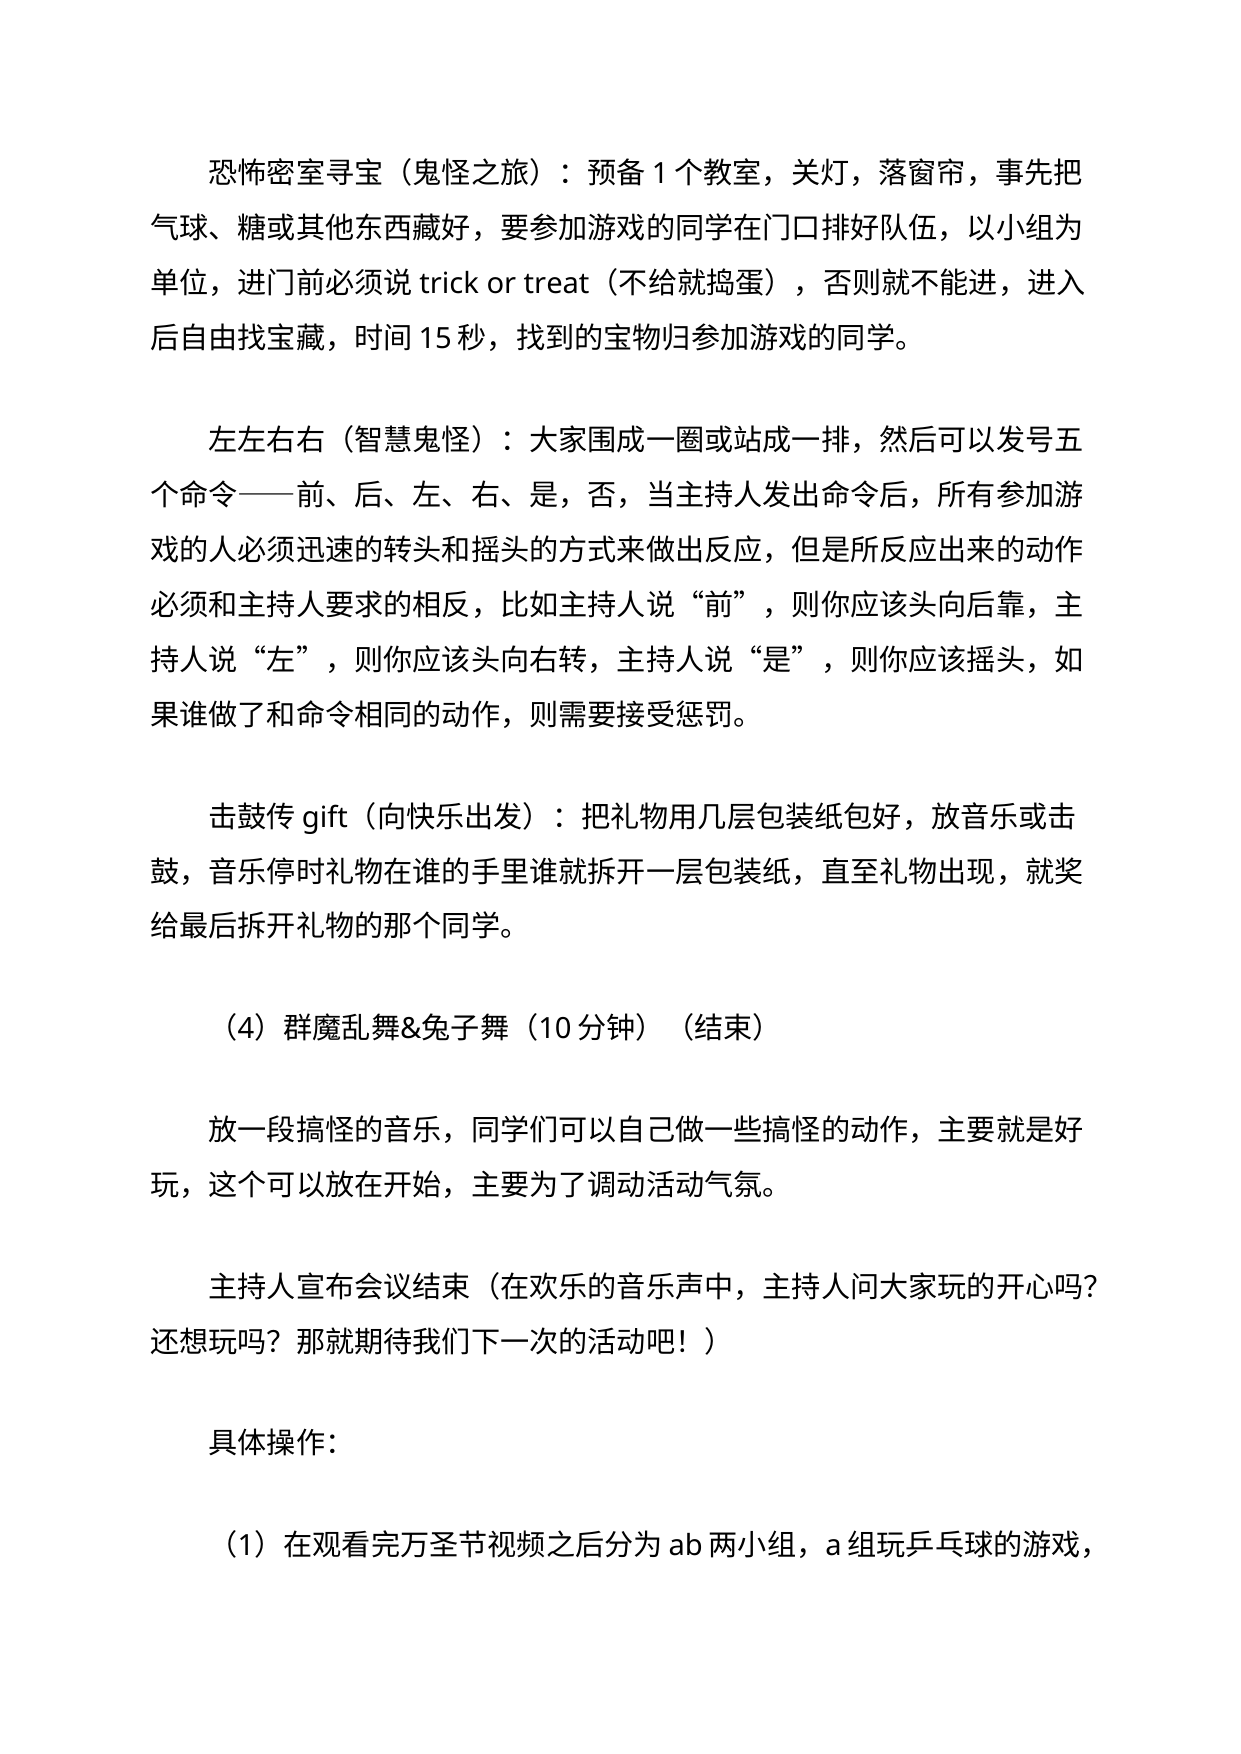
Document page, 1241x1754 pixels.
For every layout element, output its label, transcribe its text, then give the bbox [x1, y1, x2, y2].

text 恐怖密室寻宝（鬼怪之旅）：预备1个教室，关灯，落窗帘，事先把气球、糖或其他东西藏好，要参加游戏的同学在门口排好队伍，以小组为单位，进门前必须说 trick or treat（不给就捣蛋），否则就不能进，进入后自由找宝藏，时间15秒，找到的宝物归参加游戏的同学。 [150, 150, 1090, 357]
text 主持人宣布会议结束（在欢乐的音乐声中，主持人问大家玩的开心吗？还想玩吗？那就期待我们下一次的活动吧！） [150, 1263, 1090, 1361]
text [150, 1522, 1090, 1564]
text 左左右右（智慧鬼怪）：大家围成一圈或站成一排，然后可以发号五个命令——前、后、左、右、是，否，当主持人发出命令后，所有参加游戏的人必须迅速的转头和摇头的方式来做出反应，但是所反应出来的动作必须和主持人要求的相反，比如主持人说“前”，则你应该头向后靠，主持人说“左”，则你应该头向右转，主持人说“是”，则你应该摇头，如果谁做了和命令相同的动作，则需要接受惩罚。 [150, 417, 1090, 734]
text （4）群魔乱舞&兔子舞（10分钟）（结束） [150, 1005, 1090, 1047]
text 具体操作： [150, 1420, 1090, 1462]
text 放一段搞怪的音乐，同学们可以自己做一些搞怪的动作，主要就是好玩，这个可以放在开始，主要为了调动活动气氛。 [150, 1107, 1090, 1204]
text 击鼓传gift（向快乐出发）：把礼物用几层包装纸包好，放音乐或击鼓，音乐停时礼物在谁的手里谁就拆开一层包装纸，直至礼物出现，就奖给最后拆开礼物的那个同学。 [150, 793, 1090, 945]
